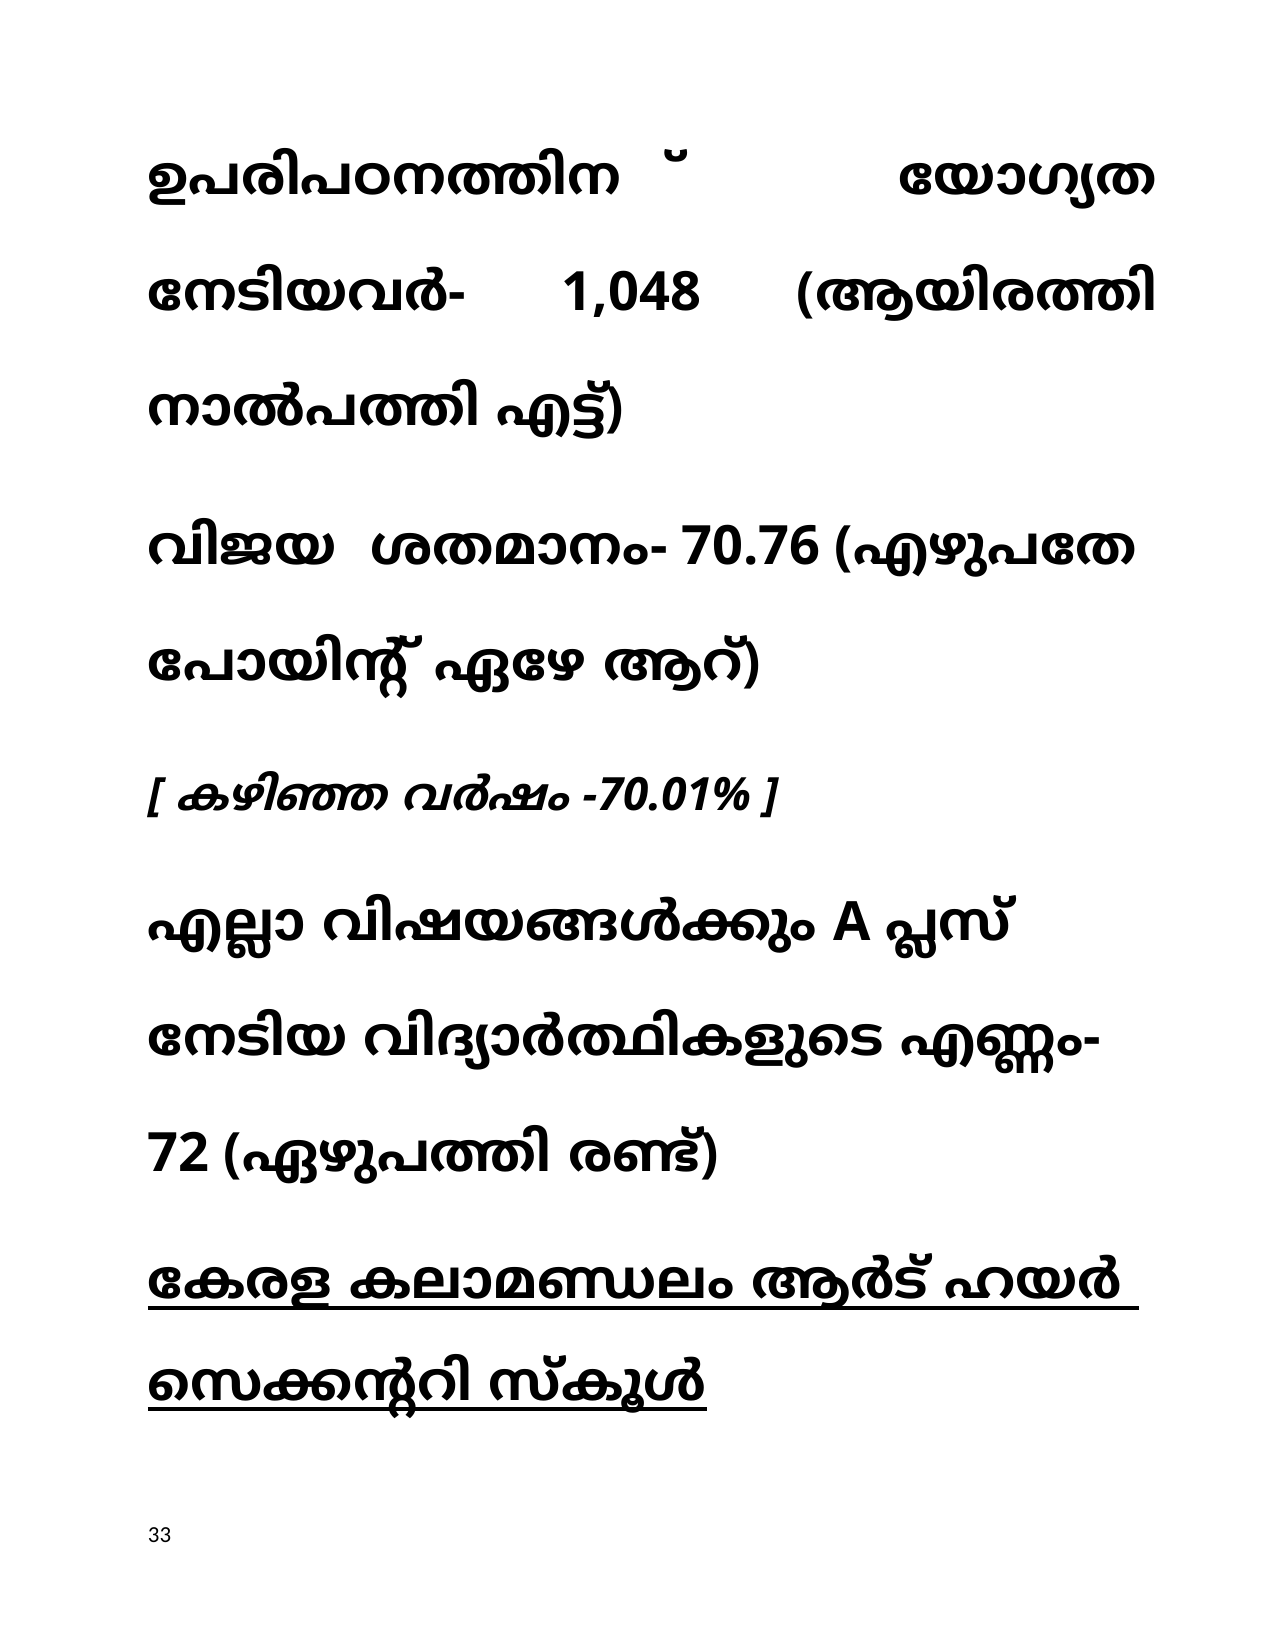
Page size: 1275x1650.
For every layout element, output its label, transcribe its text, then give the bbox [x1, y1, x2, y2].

text കേരള കലാമണ്ഡലം ആര്‍ട് ഹയര്‍ സെക്കന്ററി സ്കൂള്‍ [148, 1252, 1157, 1421]
text എല്ലാ വിഷയങ്ങള്‍ക്കും A പ്ലസ് നേടിയ വിദ്യാര്‍ത്ഥികളുടെ എണ്ണം- 72 (ഏഴുപത്തി രണ്ട്) [148, 882, 1157, 1192]
text ഉപരിപഠനത്തിന് യോഗ്യത നേടിയവര്‍- 1,048 (ആയിരത്തി നാൽപത്തി എട്ട്) [148, 148, 1157, 447]
text [ കഴിഞ്ഞ വർഷം - 70.01% ] [148, 761, 1157, 828]
text വിജയ ശതമാനം- 70.76 (എഴുപതേ പോയിന്റ് ഏഴേ ആറ്) [148, 507, 1157, 701]
